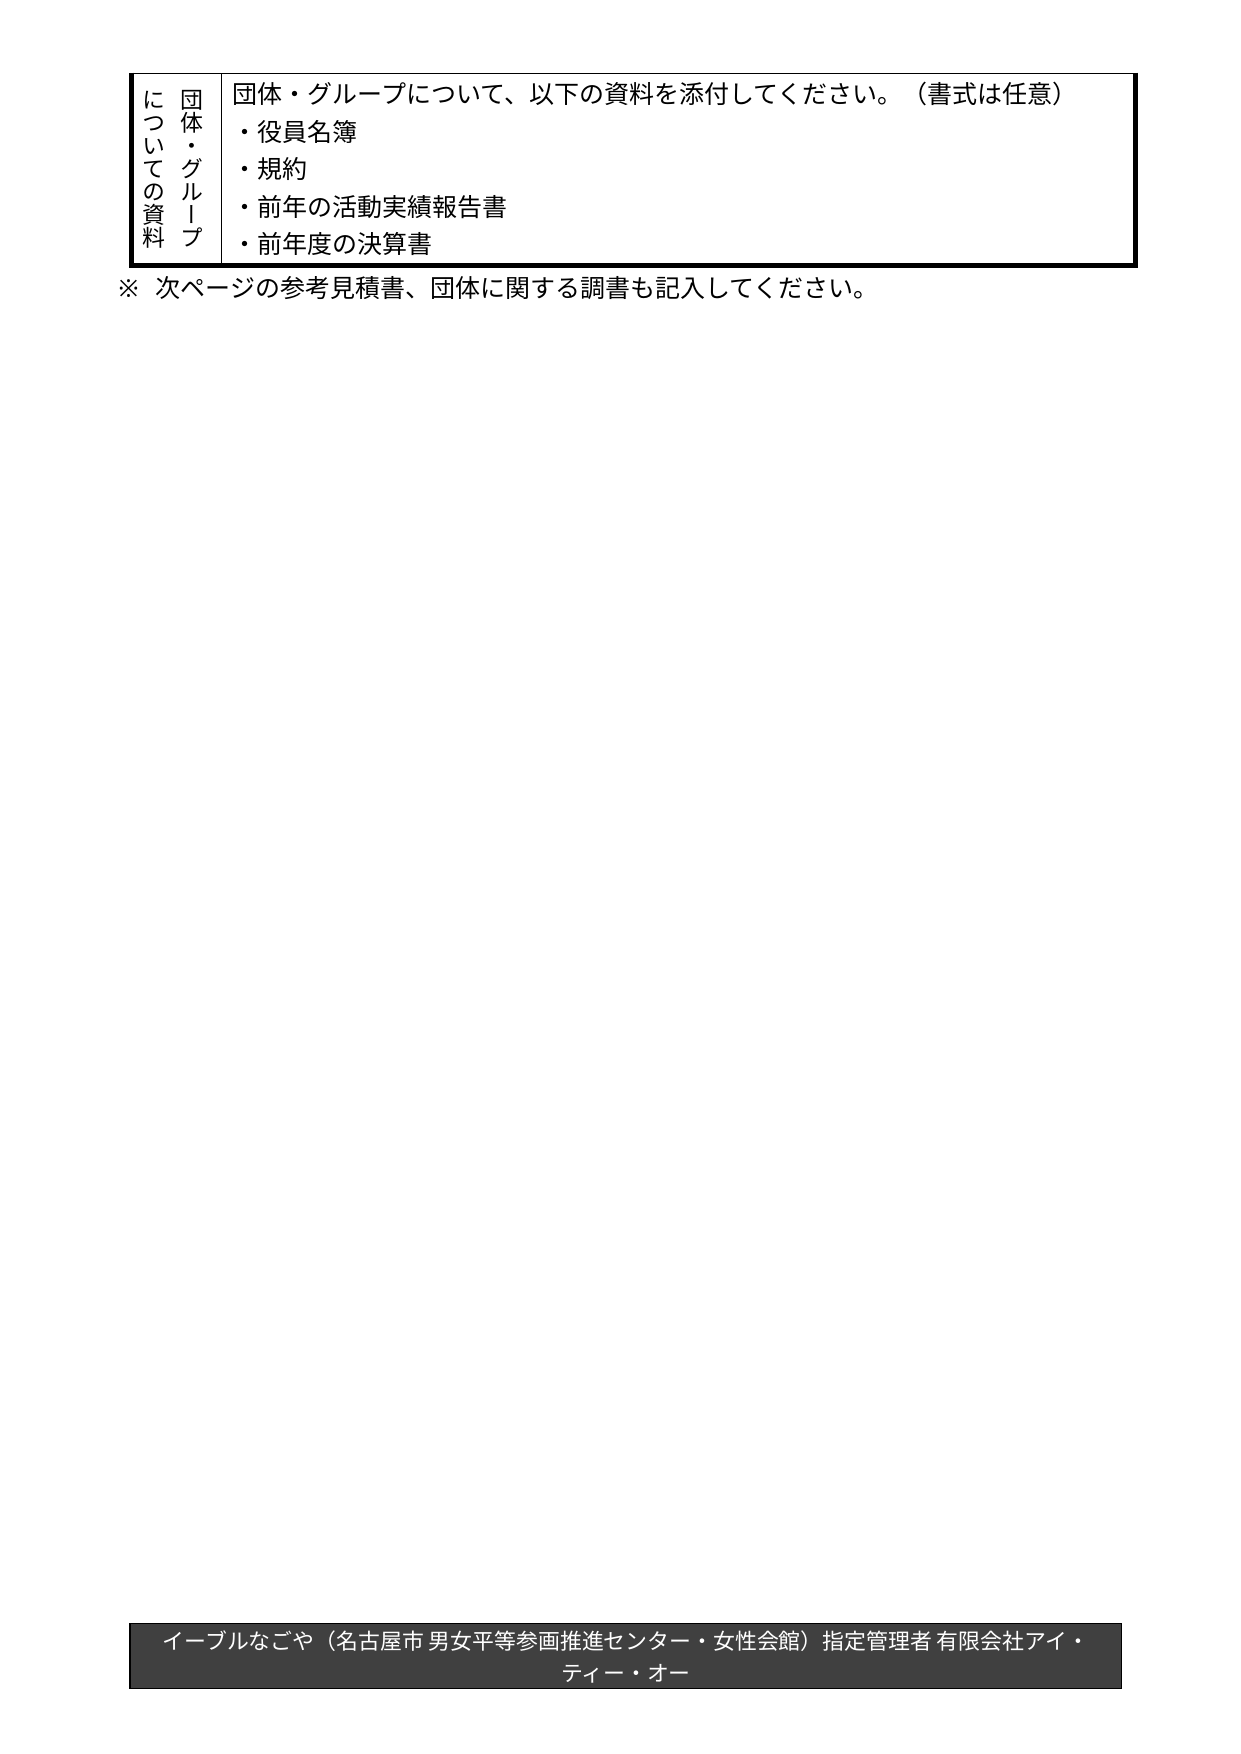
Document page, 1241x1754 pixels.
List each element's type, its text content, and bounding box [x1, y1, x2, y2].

list 次ページの参考見積書、団体に関する調書も記入してください。 [118, 268, 1122, 306]
table_cell 団体・グループについての資料 [134, 74, 221, 263]
table_cell 団体・グループについて、以下の資料を添付してください。（書式は任意） ・役員名簿 ・規約 ・前年の活動実績報告書 ・前年度の決算書 [222, 74, 1133, 263]
